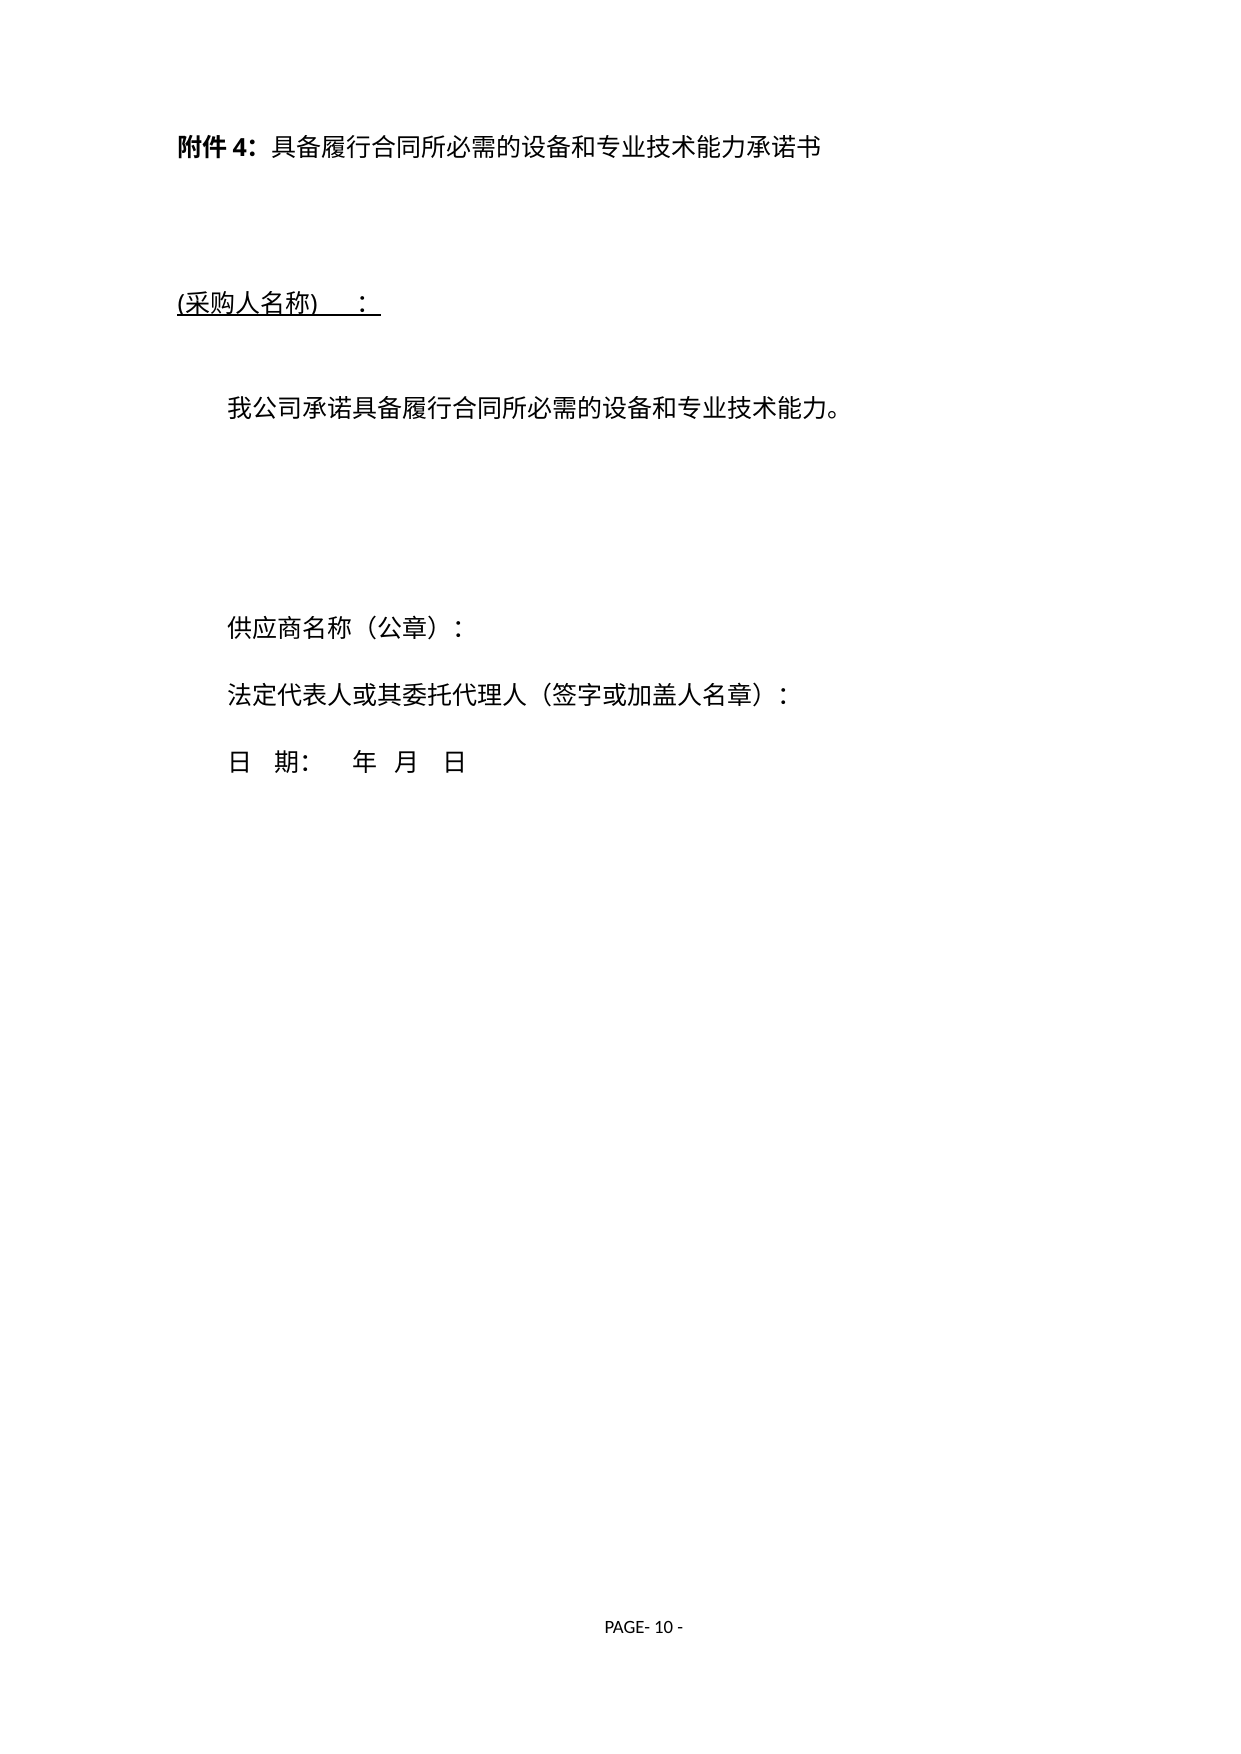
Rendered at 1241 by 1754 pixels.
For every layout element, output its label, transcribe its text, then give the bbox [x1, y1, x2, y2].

text 附件4：具备履行合同所必需的设备和专业技术能力承诺书 [177, 127, 1110, 163]
text (采购人名称) ： [177, 283, 1110, 320]
text 我公司承诺具备履行合同所必需的设备和专业技术能力。 [177, 389, 1110, 425]
text 日 期： 年 月 日 [177, 743, 1110, 779]
text 法定代表人或其委托代理人（签字或加盖人名章）： [177, 676, 1110, 712]
text 供应商名称（公章）： [177, 609, 1110, 645]
